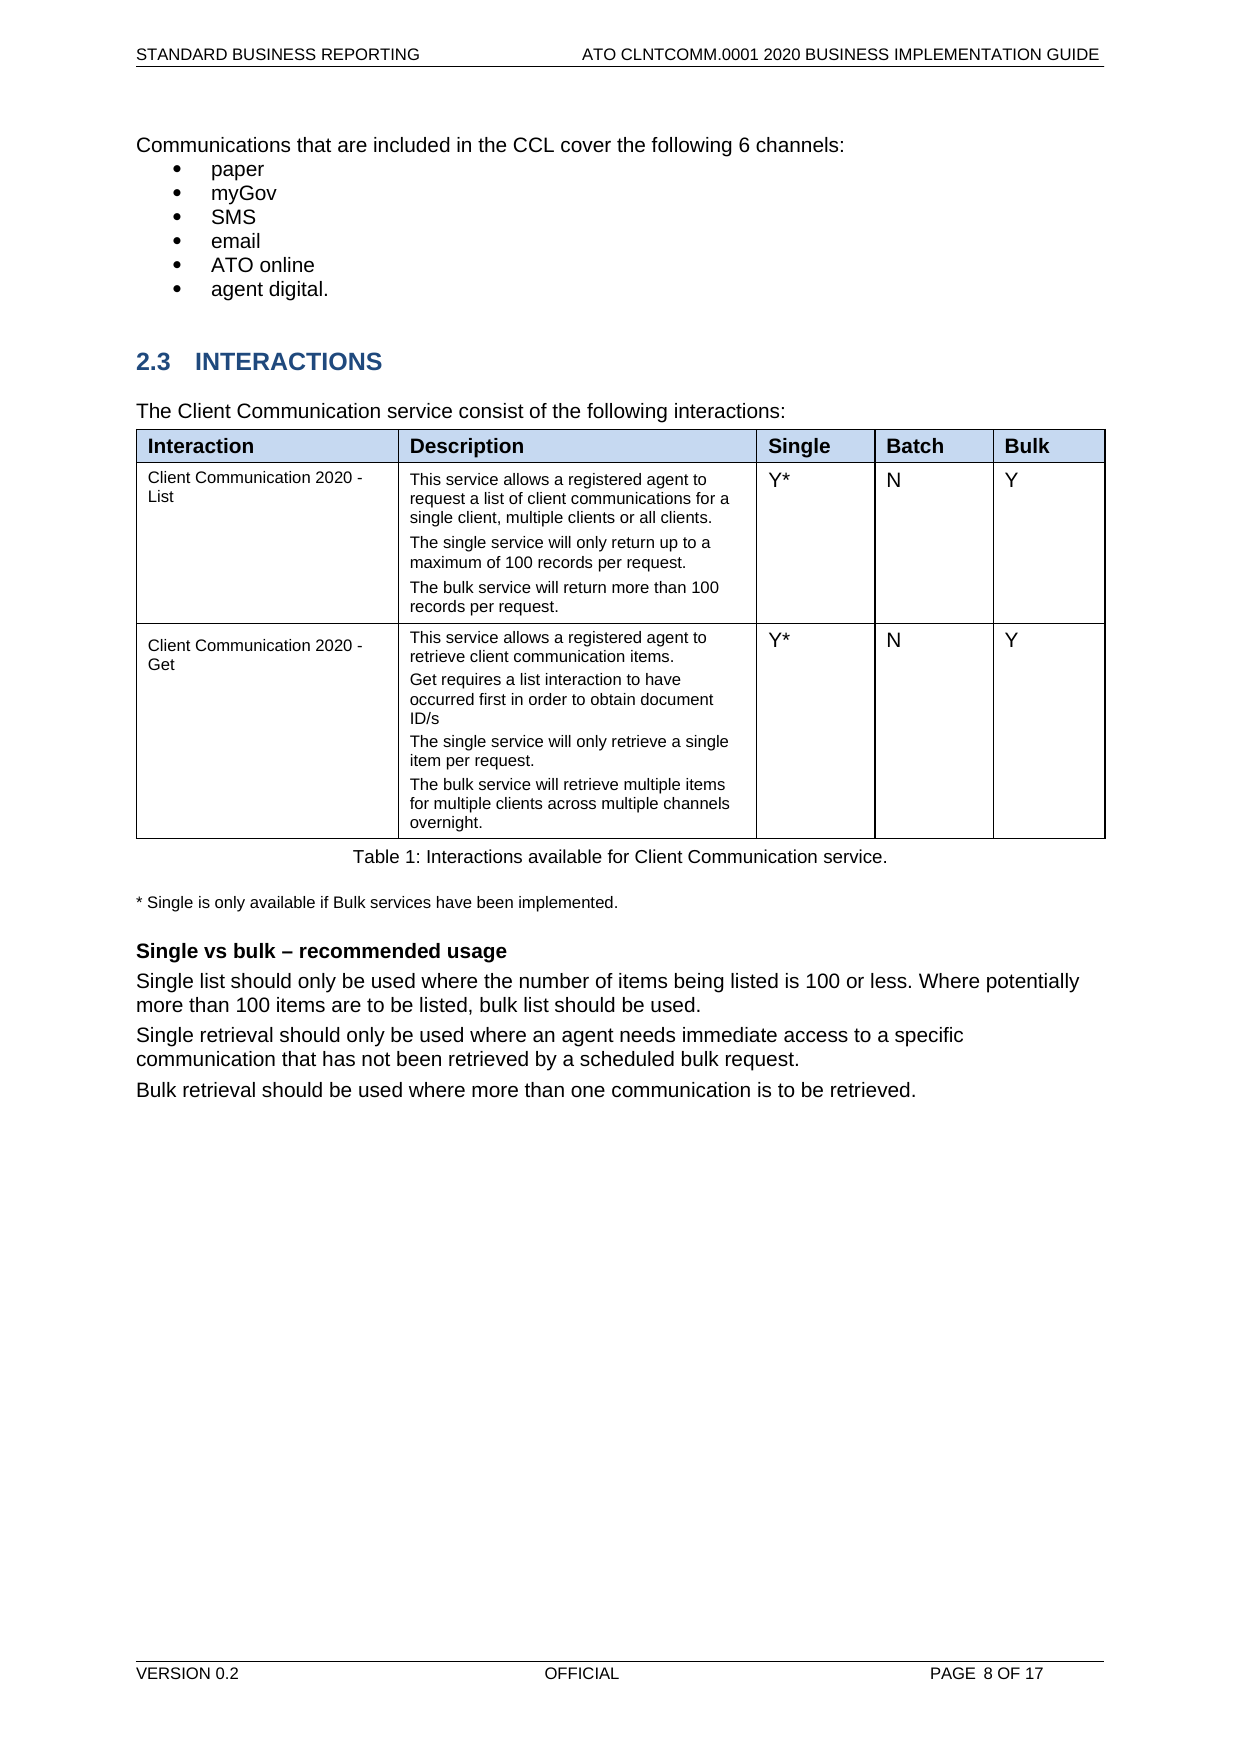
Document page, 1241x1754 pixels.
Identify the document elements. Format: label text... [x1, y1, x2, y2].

list paper [173, 157, 1104, 181]
table_cell Client Communication 2020 - Get [137, 624, 398, 838]
table_cell This service allows a registered agent to request a list of client communications for a single client, multiple clients or all clients. The single service will only return up to a maximum of 100 records per request. The bulk service will return more than 100 records per request. [399, 463, 756, 622]
list The Client Communication service consist of the following interactions: [136, 399, 1104, 423]
text Single retrieval should only be used where an agent needs immediate access to a specific communication that has not been retrieved by a scheduled bulk request. [136, 1023, 1104, 1071]
table_header Interaction [137, 430, 398, 462]
table_cell Y* [757, 624, 874, 838]
list ATO online [173, 253, 1104, 277]
text Single vs bulk – recommended usage [136, 939, 1104, 963]
table_cell Client Communication 2020 - List [137, 463, 398, 622]
text Single list should only be used where the number of items being listed is 100 or less. Where potentially more than 100 items are to be listed, bulk list should be used. [136, 969, 1104, 1017]
table_header Single [757, 430, 874, 462]
table_cell Y [994, 463, 1104, 622]
list agent digital. [173, 277, 1104, 301]
text Bulk retrieval should be used where more than one communication is to be retrieved. [136, 1077, 1104, 1101]
table_header Bulk [994, 430, 1104, 462]
list email [173, 229, 1104, 253]
list SMS [173, 205, 1104, 229]
text Interactions [136, 347, 1104, 376]
text Communications that are included in the CCL cover the following 6 channels: [136, 133, 1104, 157]
table_cell N [876, 463, 993, 622]
text * Single is only available if Bulk services have been implemented. [136, 893, 1104, 912]
table_header Description [399, 430, 756, 462]
text Table 1: Interactions available for Client Communication service. [136, 845, 1104, 867]
table_header Batch [876, 430, 993, 462]
table_cell This service allows a registered agent to retrieve client communication items. Get requires a list interaction to have occurred first in order to obtain document ID/s The single service will only retrieve a single item per request. The bulk service will retrieve multiple items for multiple clients across multiple channels overnight. [399, 624, 756, 838]
table_cell Y* [757, 463, 874, 622]
table_cell N [876, 624, 993, 838]
list myGov [173, 181, 1104, 205]
table_cell Y [994, 624, 1104, 838]
